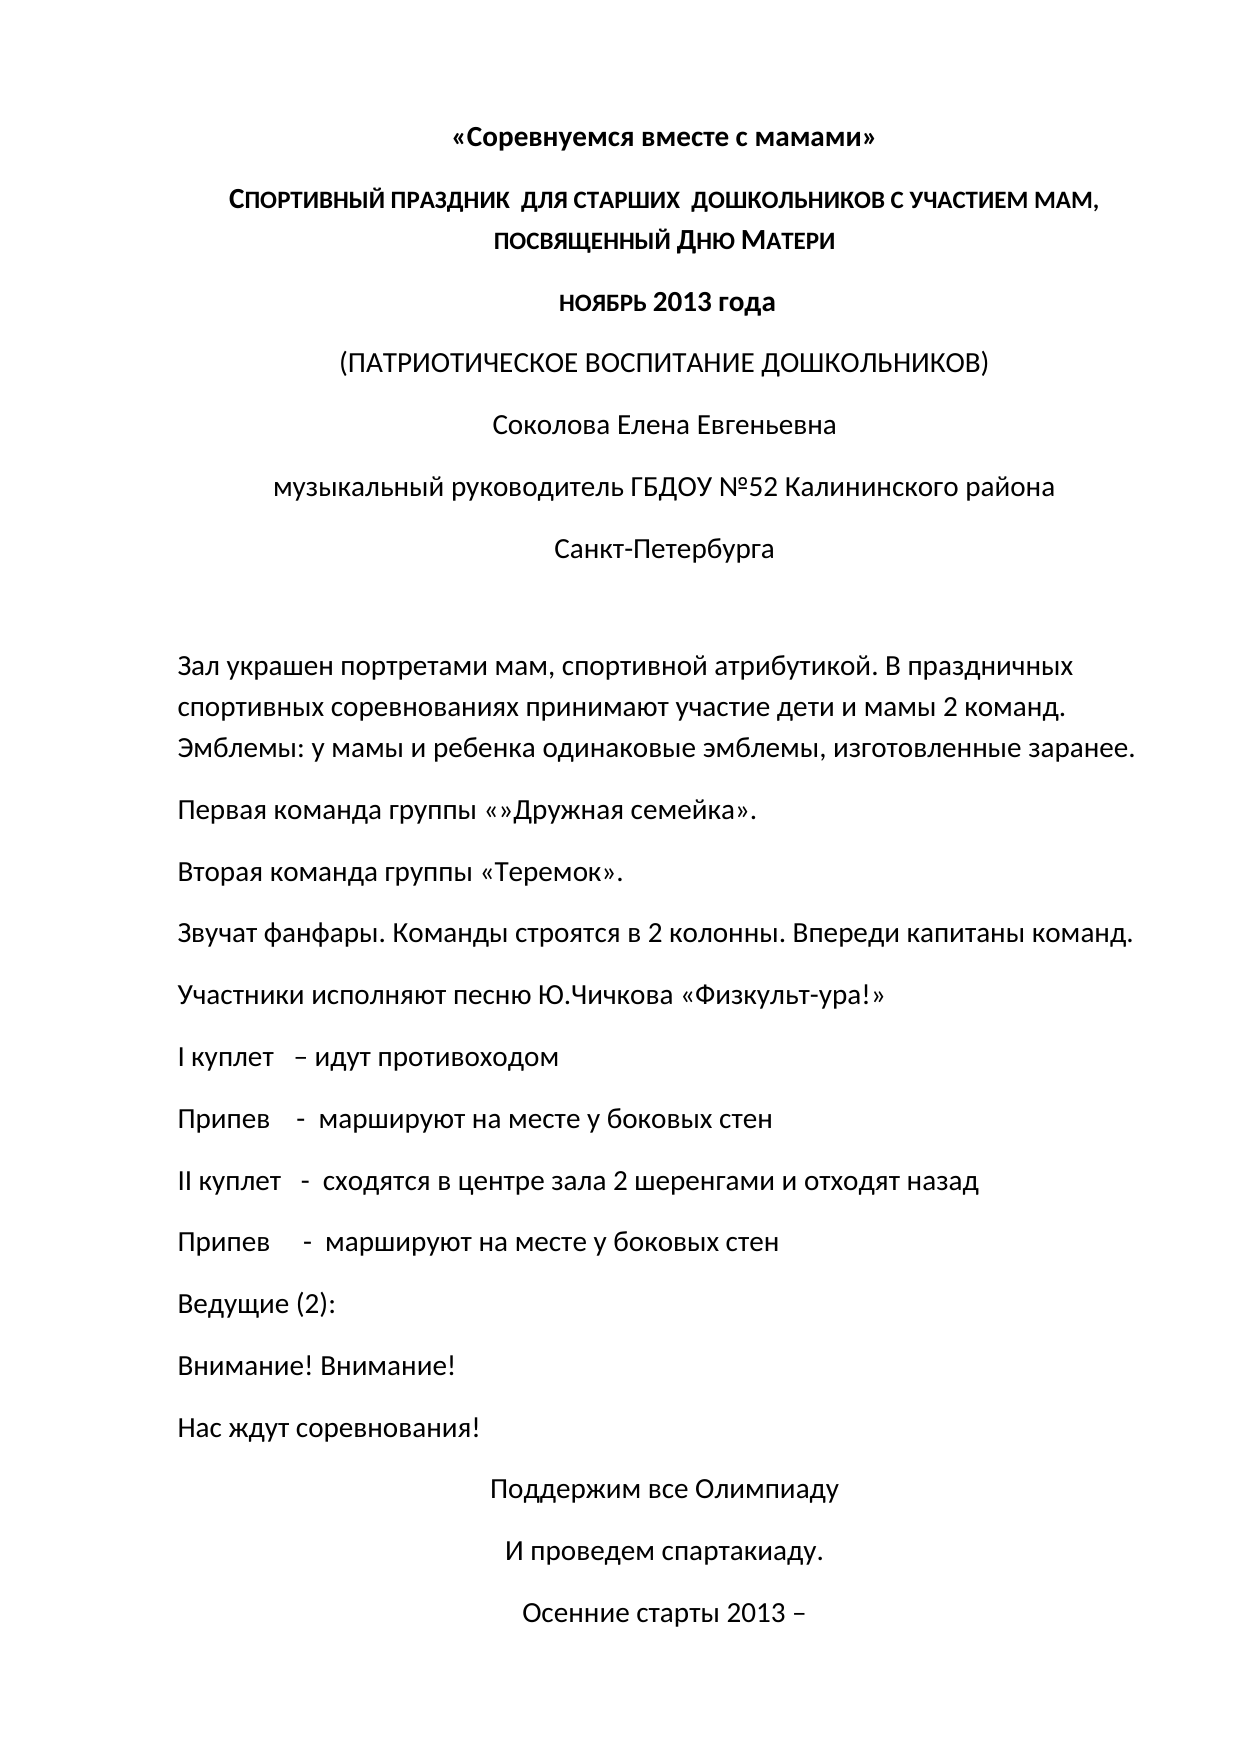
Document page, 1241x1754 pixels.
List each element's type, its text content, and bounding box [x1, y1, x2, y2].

text И проведем спартакиаду. [177, 1532, 1152, 1568]
text Вторая команда группы «Теремок». [177, 853, 1152, 888]
text Соколова Елена Евгеньевна [177, 406, 1152, 442]
text Зал украшен портретами мам, спортивной атрибутикой. В праздничных спортивных соревнованиях принимают участие дети и мамы 2 команд. Эмблемы: у мамы и ребенка одинаковые эмблемы, изготовленные заранее. [177, 647, 1152, 765]
text «Соревнуемся вместе с мамами» [177, 118, 1152, 154]
text СПОРТИВНЫЙ ПРАЗДНИК ДЛЯ СТАРШИХ ДОШКОЛЬНИКОВ С УЧАСТИЕМ МАМ, ПОСВЯЩЕННЫЙ ДНЮ МАТЕРИ [177, 180, 1152, 256]
text Припев - маршируют на месте у боковых стен [177, 1100, 1152, 1135]
text Звучат фанфары. Команды строятся в 2 колонны. Впереди капитаны команд. [177, 914, 1152, 950]
text Санкт-Петербурга [177, 530, 1152, 565]
text Внимание! Внимание! [177, 1347, 1152, 1382]
text Припев - маршируют на месте у боковых стен [177, 1223, 1152, 1259]
text (ПАТРИОТИЧЕСКОЕ ВОСПИТАНИЕ ДОШКОЛЬНИКОВ) [177, 344, 1152, 380]
text I куплет – идут противоходом [177, 1038, 1152, 1074]
text Первая команда группы «»Дружная семейка». [177, 791, 1152, 827]
text II куплет - сходятся в центре зала 2 шеренгами и отходят назад [177, 1162, 1152, 1197]
text музыкальный руководитель ГБДОУ №52 Калининского района [177, 468, 1152, 503]
text Осенние старты 2013 – [177, 1594, 1152, 1629]
text Поддержим все Олимпиаду [177, 1470, 1152, 1506]
text Участники исполняют песню Ю.Чичкова «Физкульт-ура!» [177, 976, 1152, 1012]
text Ведущие (2): [177, 1285, 1152, 1321]
text НОЯБРЬ 2013 года [177, 283, 1152, 318]
text Нас ждут соревнования! [177, 1409, 1152, 1444]
